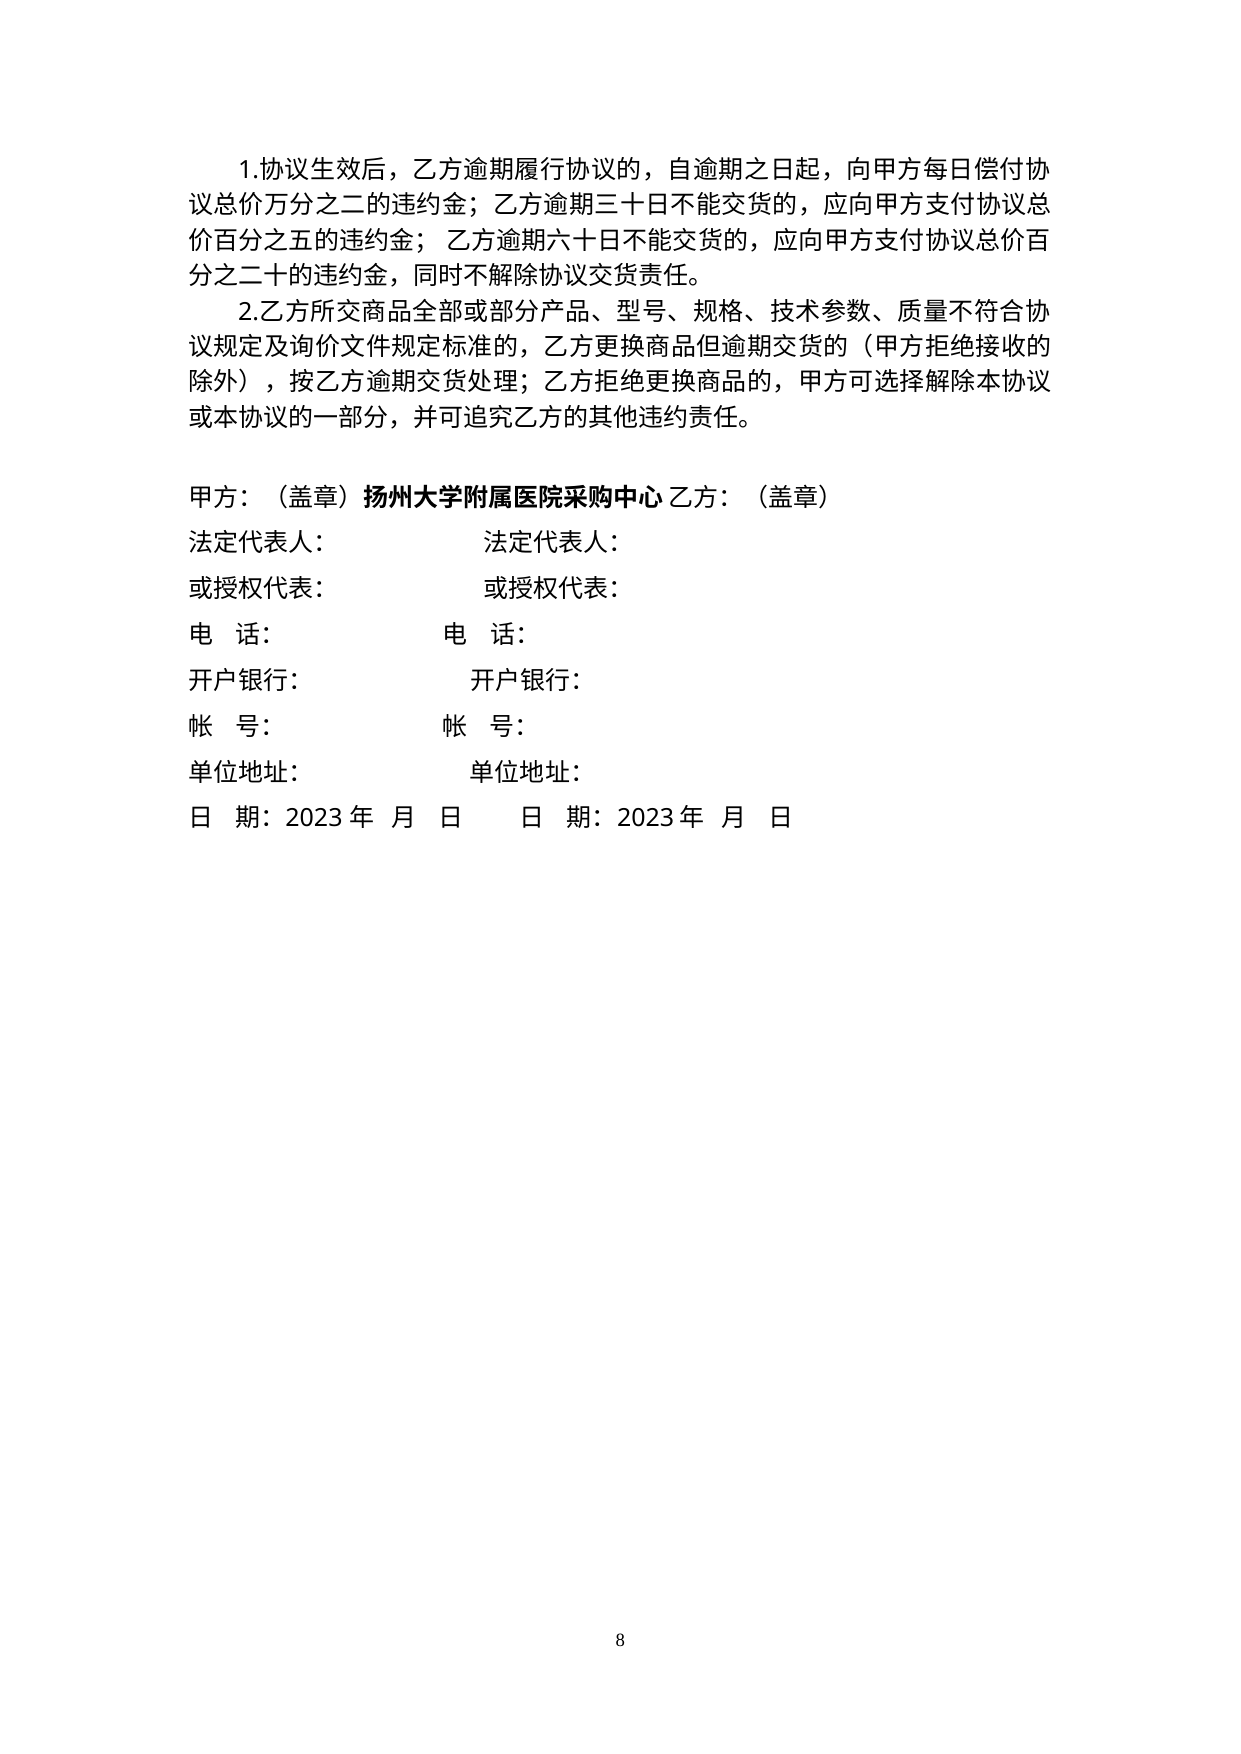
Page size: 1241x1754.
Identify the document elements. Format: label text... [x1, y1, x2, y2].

text 电 话： 电 话： [188, 607, 1052, 653]
text 1.协议生效后，乙方逾期履行协议的，自逾期之日起，向甲方每日偿付协议总价万分之二的违约金；乙方逾期三十日不能交货的，应向甲方支付协议总价百分之五的违约金； 乙方逾期六十日不能交货的，应向甲方支付协议总价百分之二十的违约金，同时不解除协议交货责任。 [188, 150, 1052, 292]
text 单位地址： 单位地址： [188, 744, 1052, 790]
text 2.乙方所交商品全部或部分产品、型号、规格、技术参数、质量不符合协议规定及询价文件规定标准的，乙方更换商品但逾期交货的（甲方拒绝接收的除外），按乙方逾期交货处理；乙方拒绝更换商品的，甲方可选择解除本协议或本协议的一部分，并可追究乙方的其他违约责任。 [188, 292, 1052, 433]
text 帐 号： 帐 号： [188, 698, 1052, 744]
text 法定代表人： 法定代表人： [188, 515, 1052, 561]
text 或授权代表： 或授权代表： [188, 561, 1052, 607]
text 日 期：2023 年 月 日 日 期：2023年 月 日 [188, 790, 1052, 836]
text 开户银行： 开户银行： [188, 653, 1052, 698]
text 甲方：（盖章）扬州大学附属医院采购中心 乙方：（盖章） [188, 469, 1047, 515]
